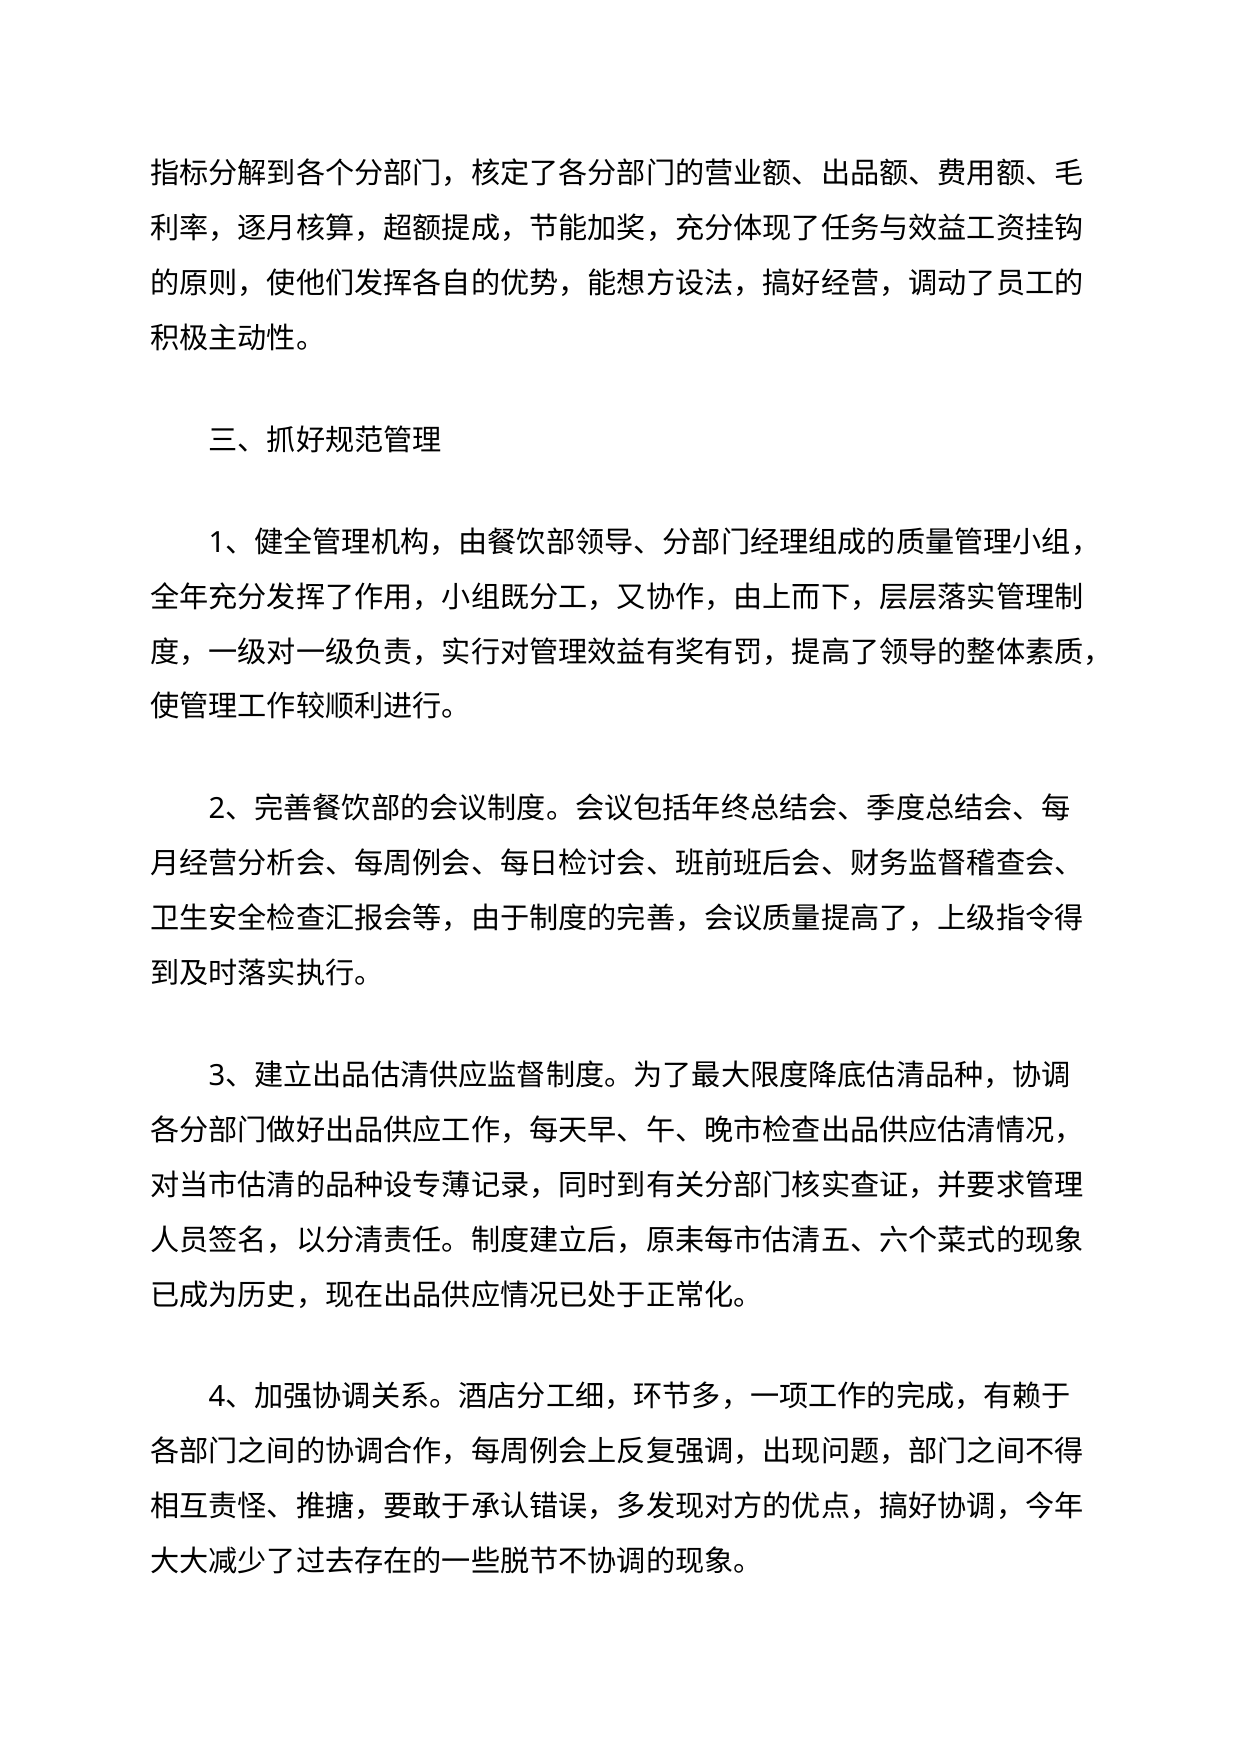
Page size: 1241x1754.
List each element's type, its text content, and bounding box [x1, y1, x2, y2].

text 4、加强协调关系。酒店分工细，环节多，一项工作的完成，有赖于各部门之间的协调合作，每周例会上反复强调，出现问题，部门之间不得相互责怪、推搪，要敢于承认错误，多发现对方的优点，搞好协调，今年大大减少了过去存在的一些脱节不协调的现象。 [150, 1373, 1090, 1580]
text 1、健全管理机构，由餐饮部领导、分部门经理组成的质量管理小组，全年充分发挥了作用，小组既分工，又协作，由上而下，层层落实管理制度，一级对一级负责，实行对管理效益有奖有罚，提高了领导的整体素质，使管理工作较顺利进行。 [150, 518, 1090, 725]
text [150, 150, 1090, 357]
text 三、抓好规范管理 [150, 416, 1090, 459]
text 3、建立出品估清供应监督制度。为了最大限度降底估清品种，协调各分部门做好出品供应工作，每天早、午、晚市检查出品供应估清情况，对当市估清的品种设专薄记录，同时到有关分部门核实查证，并要求管理人员签名，以分清责任。制度建立后，原耒每市估清五、六个菜式的现象已成为历史，现在出品供应情况已处于正常化。 [150, 1051, 1090, 1313]
text 2、完善餐饮部的会议制度。会议包括年终总结会、季度总结会、每月经营分析会、每周例会、每日检讨会、班前班后会、财务监督稽查会、卫生安全检查汇报会等，由于制度的完善，会议质量提高了，上级指令得到及时落实执行。 [150, 785, 1090, 992]
